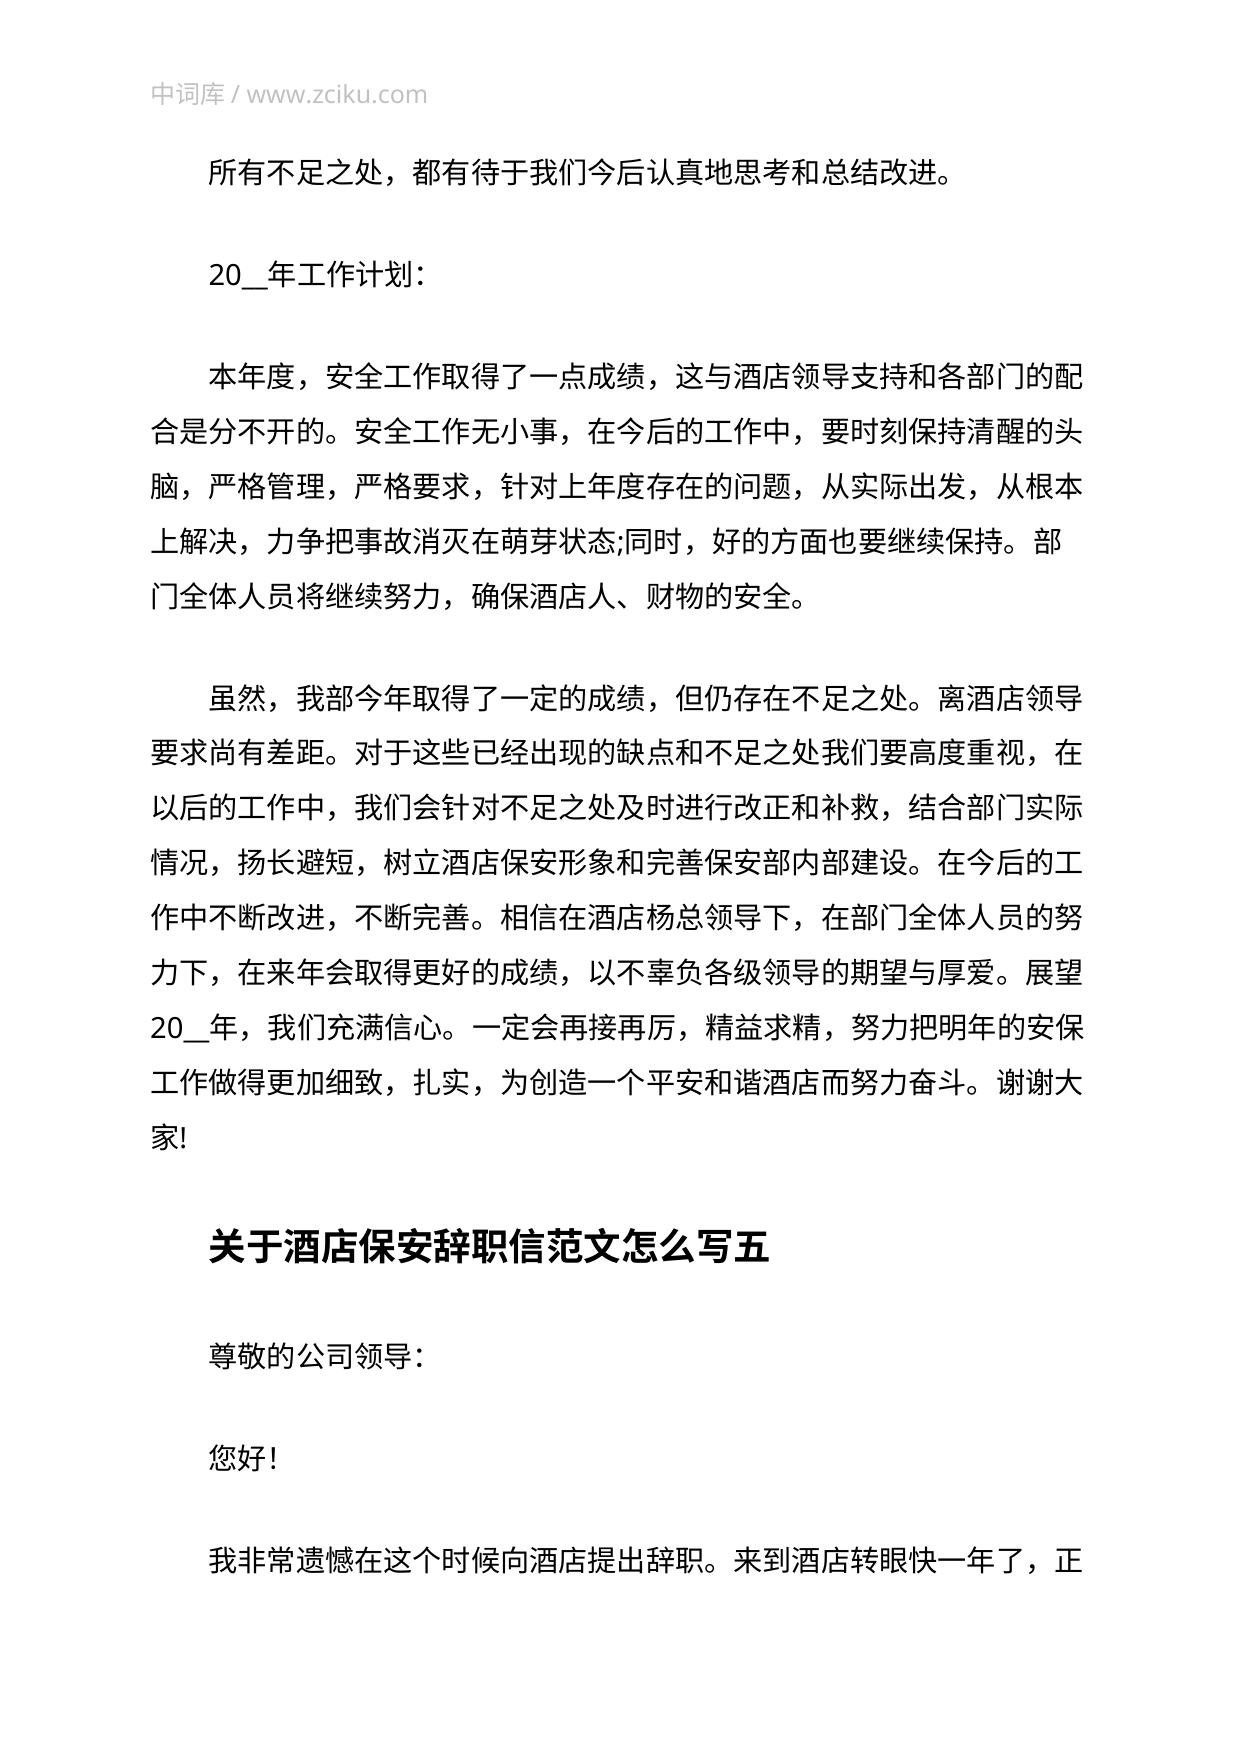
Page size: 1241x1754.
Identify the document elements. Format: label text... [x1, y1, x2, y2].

text 您好！ [150, 1436, 1090, 1478]
text 尊敬的公司领导： [150, 1334, 1090, 1376]
text 虽然，我部今年取得了一定的成绩，但仍存在不足之处。离酒店领导要求尚有差距。对于这些已经出现的缺点和不足之处我们要高度重视，在以后的工作中，我们会针对不足之处及时进行改正和补救，结合部门实际情况，扬长避短，树立酒店保安形象和完善保安部内部建设。在今后的工作中不断改进，不断完善。相信在酒店杨总领导下，在部门全体人员的努力下，在来年会取得更好的成绩，以不辜负各级领导的期望与厚爱。展望20__年，我们充满信心。一定会再接再厉，精益求精，努力把明年的安保工作做得更加细致，扎实，为创造一个平安和谐酒店而努力奋斗。谢谢大家! [150, 675, 1090, 1157]
text 20__年工作计划： [150, 252, 1090, 294]
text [150, 1537, 1090, 1580]
text 本年度，安全工作取得了一点成绩，这与酒店领导支持和各部门的配合是分不开的。安全工作无小事，在今后的工作中，要时刻保持清醒的头脑，严格管理，严格要求，针对上年度存在的问题，从实际出发，从根本上解决，力争把事故消灭在萌芽状态;同时，好的方面也要继续保持。部门全体人员将继续努力，确保酒店人、财物的安全。 [150, 354, 1090, 616]
text 关于酒店保安辞职信范文怎么写五 [150, 1216, 1090, 1271]
text 所有不足之处，都有待于我们今后认真地思考和总结改进。 [150, 150, 1090, 192]
